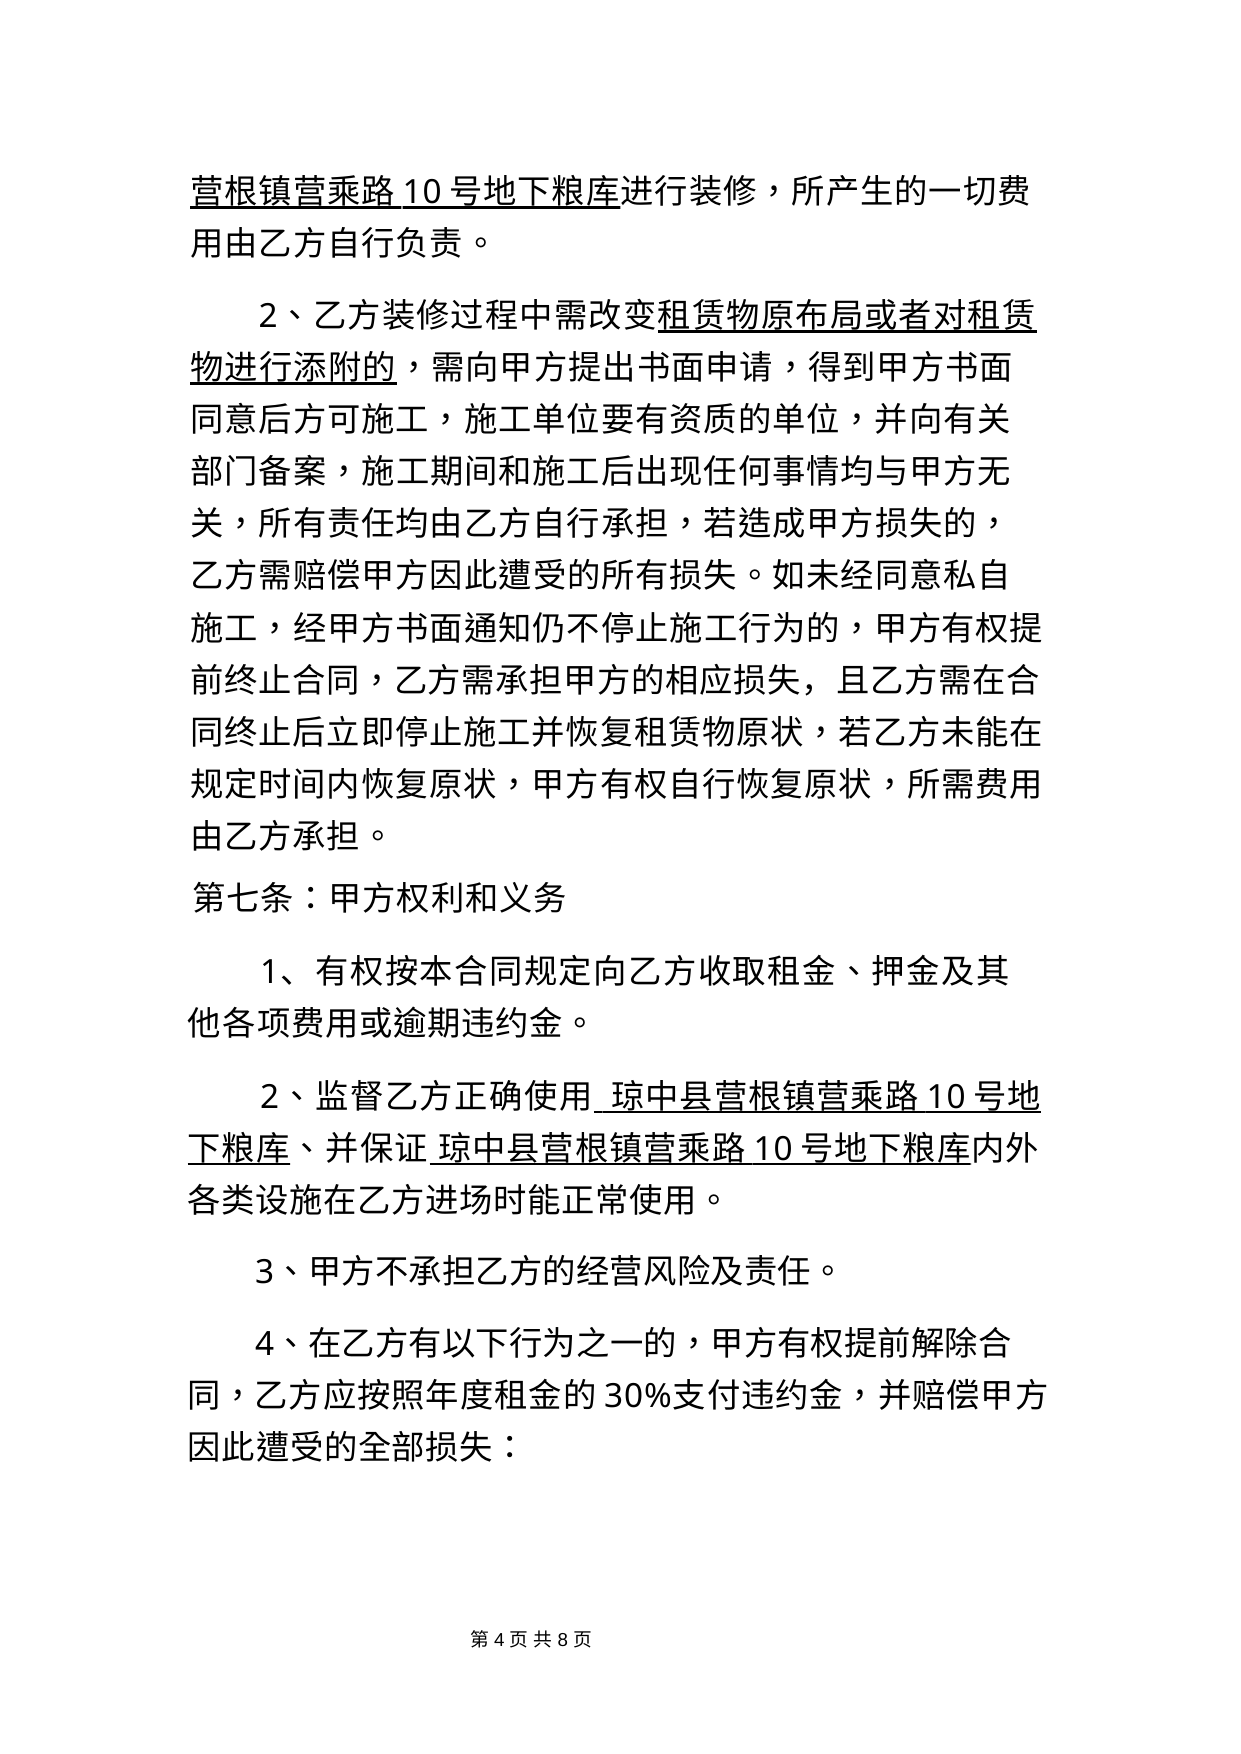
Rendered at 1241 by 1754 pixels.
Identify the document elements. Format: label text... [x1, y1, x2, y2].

text 3、甲方不承担乙方的经营风险及责任。 [187, 1242, 1053, 1294]
text 1、有权按本合同规定向乙方收取租金、押金及其他各项费用或逾期违约金。 [187, 942, 1044, 1046]
text 4、在乙方有以下行为之一的，甲方有权提前解除合同，乙方应按照年度租金的30%支付违约金，并赔偿甲方因此遭受的全部损失： [187, 1313, 1053, 1470]
text 2、监督乙方正确使用 、并保证内外各类设施在乙方进场时能正常使用。 [187, 1066, 1044, 1223]
text 2、乙方装修过程中需改变租赁物原布局或者对租赁物进行添附的，需向甲方提出书面申请，得到甲方书面同意后方可施工，施工单位要有资质的单位，并向有关部门备案，施工期间和施工后出现任何事情均与甲方无关，所有责任均由乙方自行承担，若造成甲方损失的，乙方需赔偿甲方因此遭受的所有损失。如未经同意私自施工，经甲方书面通知仍不停止施工行为的，甲方有权提前终止合同，乙方需承担甲方的相应损失，且乙方需在合同终止后立即停止施工并恢复租赁物原状，若乙方未能在规定时间内恢复原状，甲方有权自行恢复原状，所需费用由乙方承担。 [190, 286, 1044, 859]
text 第七条：甲方权利和义务 [192, 869, 1053, 921]
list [190, 162, 1044, 266]
